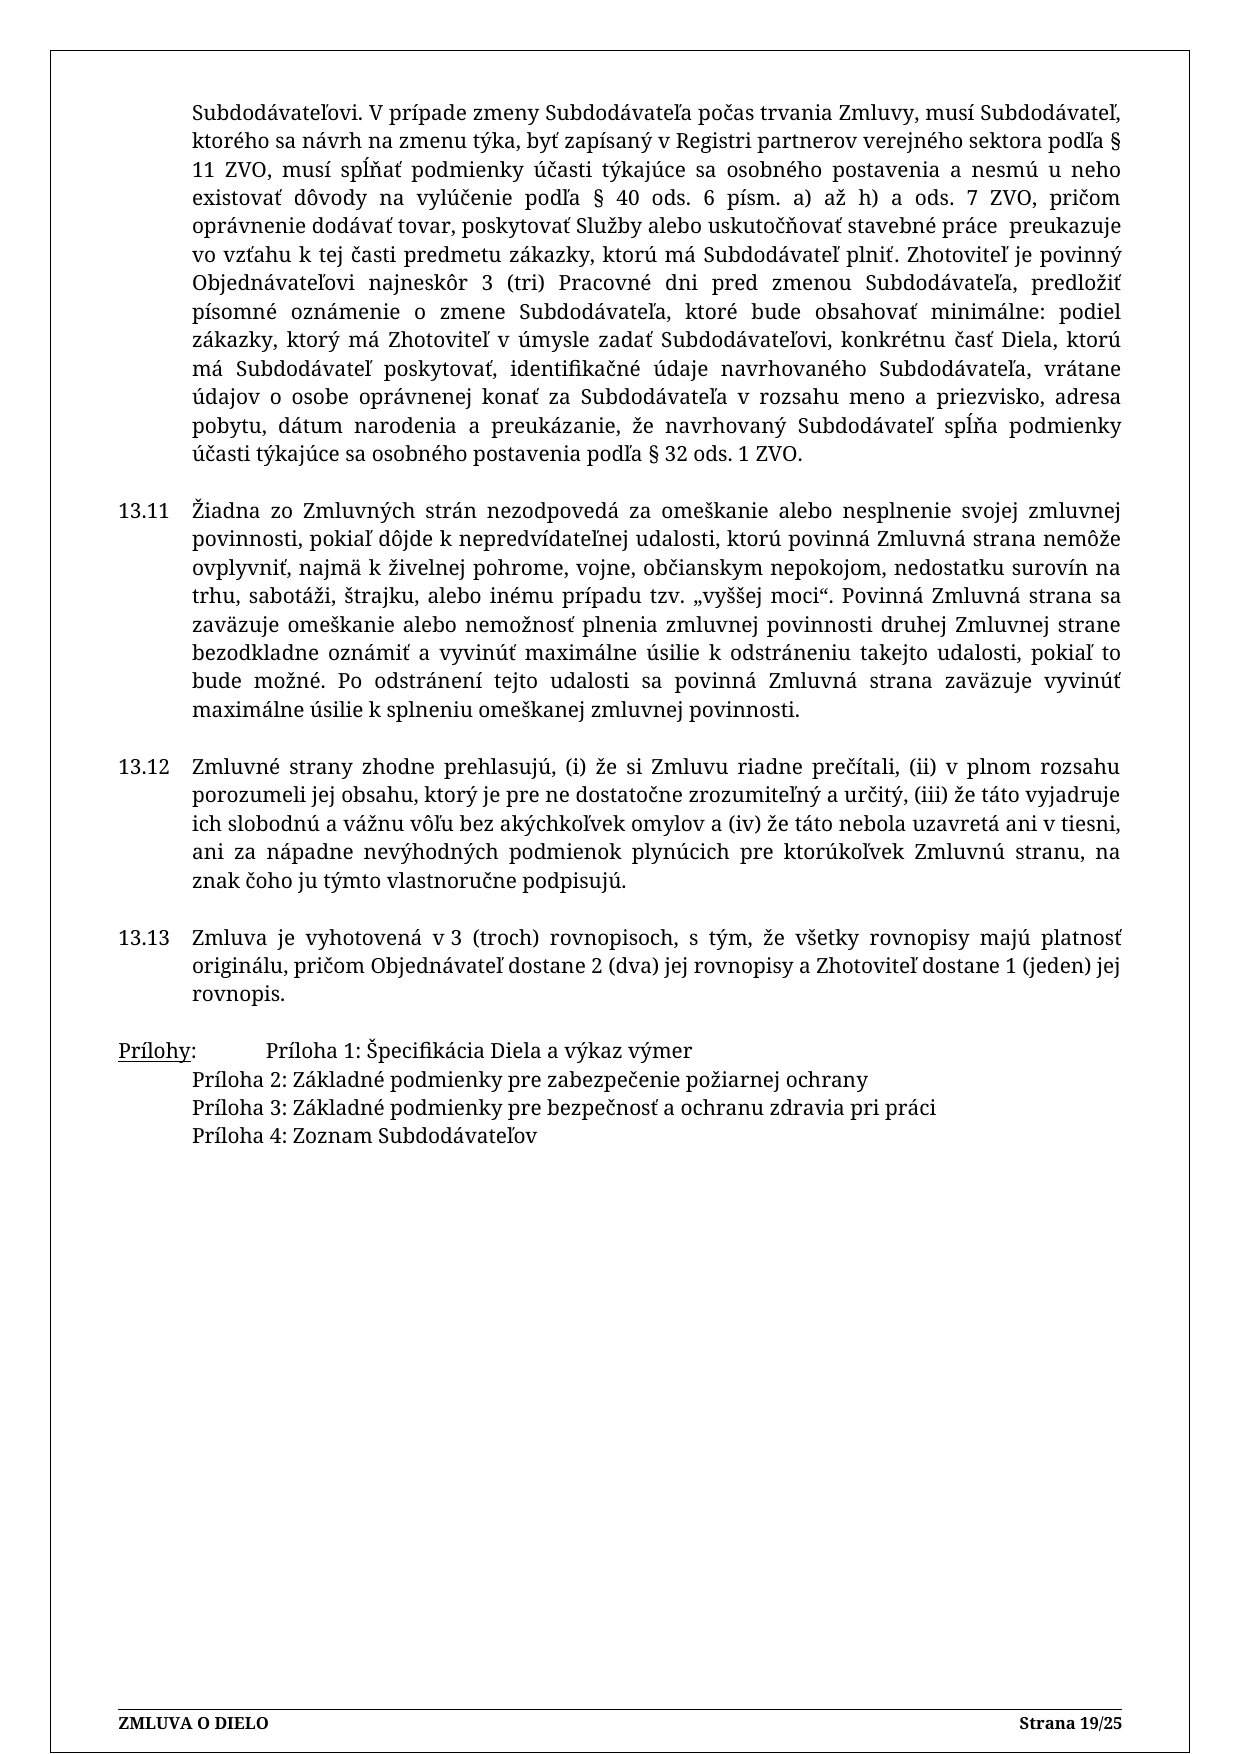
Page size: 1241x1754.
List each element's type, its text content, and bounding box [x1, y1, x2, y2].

text Prílohy: Príloha 1: Špecifikácia Diela a výkaz výmer [118, 1036, 1122, 1065]
text Príloha 4: Zoznam Subdodávateľov [118, 1122, 1122, 1150]
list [118, 98, 1122, 468]
text Príloha 3: Základné podmienky pre bezpečnosť a ochranu zdravia pri práci [118, 1093, 1122, 1122]
list Zmluva je vyhotovená v 3 (troch) rovnopisoch, s tým, že všetky rovnopisy majú platnosť originálu, pričom Objednávateľ dostane 2 (dva) jej rovnopisy a Zhotoviteľ dostane 1 (jeden) jej rovnopis. [118, 923, 1122, 1008]
list Žiadna zo Zmluvných strán nezodpovedá za omeškanie alebo nesplnenie svojej zmluvnej povinnosti, pokiaľ dôjde k nepredvídateľnej udalosti, ktorú povinná Zmluvná strana nemôže ovplyvniť, najmä k živelnej pohrome, vojne, občianskym nepokojom, nedostatku surovín na trhu, sabotáži, štrajku, alebo inému prípadu tzv. „vyššej moci“. Povinná Zmluvná strana sa zaväzuje omeškanie alebo nemožnosť plnenia zmluvnej povinnosti druhej Zmluvnej strane bezodkladne oznámiť a vyvinúť maximálne úsilie k odstráneniu takejto udalosti, pokiaľ to bude možné. Po odstránení tejto udalosti sa povinná Zmluvná strana zaväzuje vyvinúť maximálne úsilie k splneniu omeškanej zmluvnej povinnosti. [118, 496, 1122, 723]
text Príloha 2: Základné podmienky pre zabezpečenie požiarnej ochrany [118, 1065, 1122, 1093]
list Zmluvné strany zhodne prehlasujú, (i) že si Zmluvu riadne prečítali, (ii) v plnom rozsahu porozumeli jej obsahu, ktorý je pre ne dostatočne zrozumiteľný a určitý, (iii) že táto vyjadruje ich slobodnú a vážnu vôľu bez akýchkoľvek omylov a (iv) že táto nebola uzavretá ani v tiesni, ani za nápadne nevýhodných podmienok plynúcich pre ktorúkoľvek Zmluvnú stranu, na znak čoho ju týmto vlastnoručne podpisujú. [118, 752, 1122, 894]
